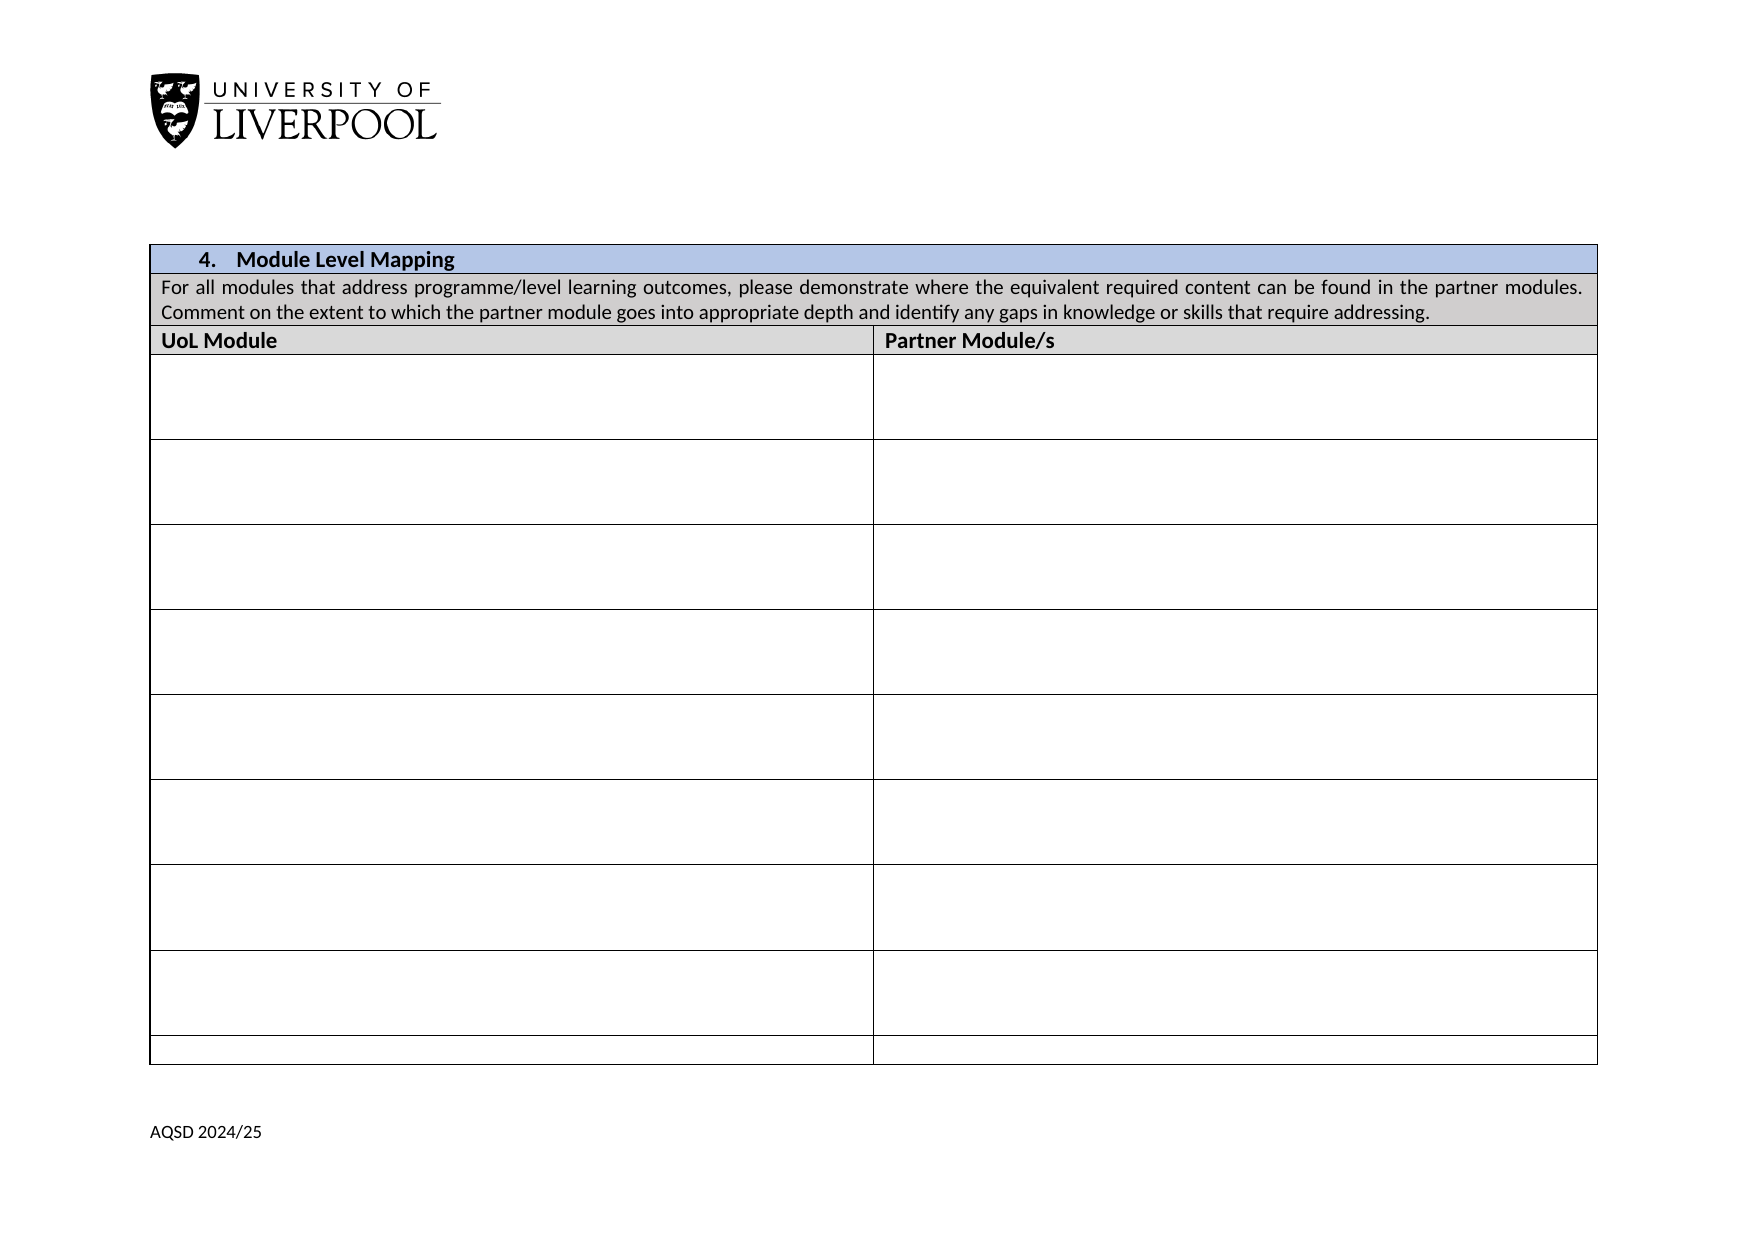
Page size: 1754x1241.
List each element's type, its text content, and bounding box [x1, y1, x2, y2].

table_cell [874, 1036, 1597, 1064]
table_cell [151, 1036, 873, 1064]
table_cell [151, 525, 873, 609]
table_cell [874, 780, 1597, 864]
table_cell Partner Module/s [874, 326, 1597, 354]
table_cell [151, 355, 873, 439]
table_cell [874, 440, 1597, 524]
table_cell [874, 355, 1597, 439]
table_cell [874, 951, 1597, 1034]
table_cell [874, 695, 1597, 779]
table_cell [151, 865, 873, 949]
table_cell For all modules that address programme/level learning outcomes, please demonstrate where the equivalent required content can be found in the partner modules. Comment on the extent to which the partner module goes into appropriate depth and identify any gaps in knowledge or skills that require addressing. [151, 274, 1597, 325]
table_cell [151, 695, 873, 779]
table_header Module Level Mapping [151, 245, 1597, 273]
table_cell UoL Module [151, 326, 873, 354]
table_cell [151, 780, 873, 864]
table_cell [151, 440, 873, 524]
picture [150, 73, 442, 149]
table_cell [874, 525, 1597, 609]
table_cell [151, 610, 873, 694]
table_cell [151, 951, 873, 1034]
table_cell [874, 865, 1597, 949]
table_cell [874, 610, 1597, 694]
